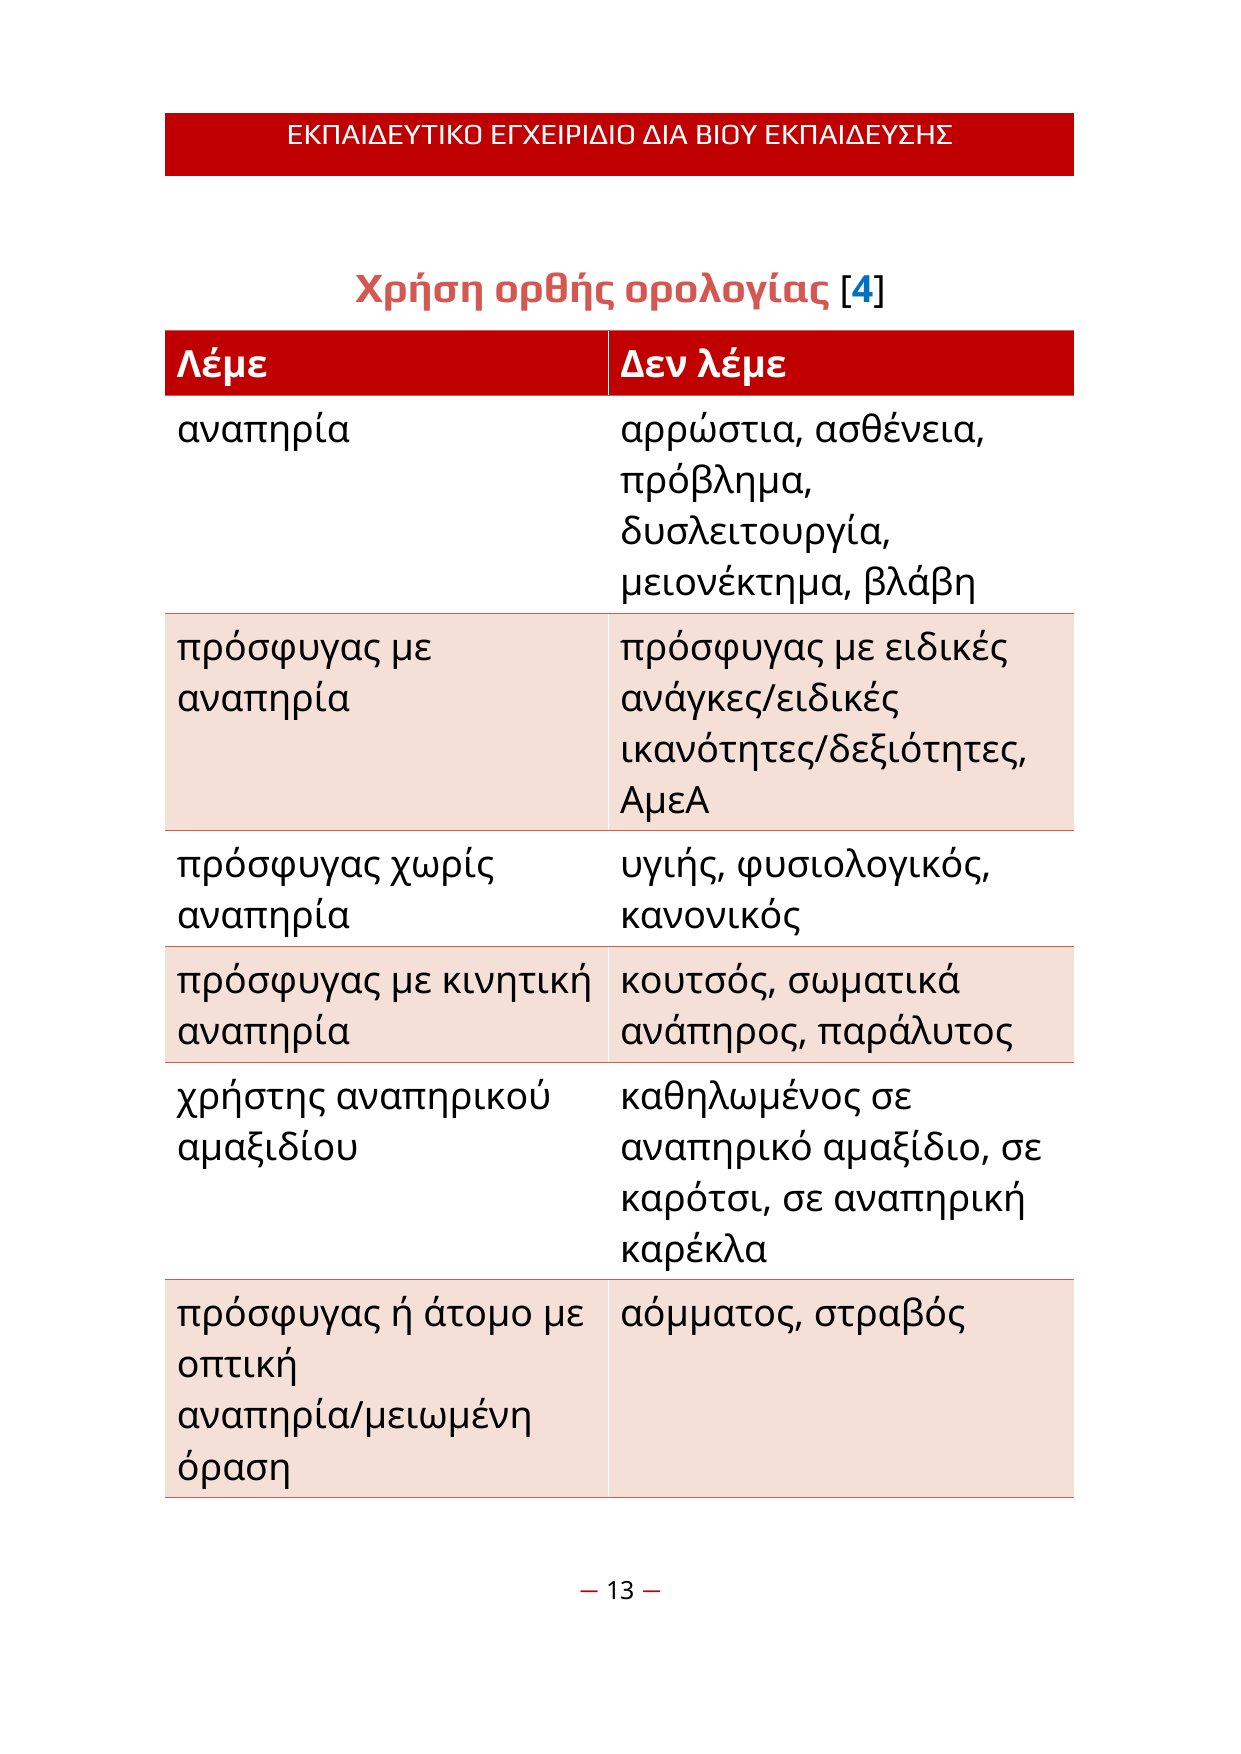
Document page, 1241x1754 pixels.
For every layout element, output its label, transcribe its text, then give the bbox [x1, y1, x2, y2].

table_cell καθηλωμένος σε αναπηρικό αμαξίδιο, σε καρότσι, σε αναπηρική καρέκλα [609, 1063, 1074, 1279]
table_cell αναπηρία [165, 396, 608, 613]
table_cell υγιής, φυσιολογικός, κανονικός [609, 831, 1074, 946]
table_cell πρόσφυγας με κινητική αναπηρία [165, 947, 608, 1062]
table_cell πρόσφυγας ή άτομο με οπτική αναπηρία/μειωμένη όραση [165, 1280, 608, 1497]
table_cell πρόσφυγας με αναπηρία [165, 614, 608, 830]
table_cell αρρώστια, ασθένεια, πρόβλημα, δυσλειτουργία, μειονέκτημα, βλάβη [609, 396, 1074, 613]
table_header Δεν λέμε [609, 331, 1074, 395]
table_cell αόμματος, στραβός [609, 1280, 1074, 1497]
table_cell πρόσφυγας χωρίς αναπηρία [165, 831, 608, 946]
table_cell χρήστης αναπηρικού αμαξιδίου [165, 1063, 608, 1279]
table_header Λέμε [165, 331, 608, 395]
subtitle Χρήση ορθής ορολογίας [‎4] [165, 263, 1075, 314]
table_cell κουτσός, σωματικά ανάπηρος, παράλυτος [609, 947, 1074, 1062]
table_cell πρόσφυγας με ειδικές ανάγκες/ειδικές ικανότητες/δεξιότητες, ΑμεΑ [609, 614, 1074, 830]
